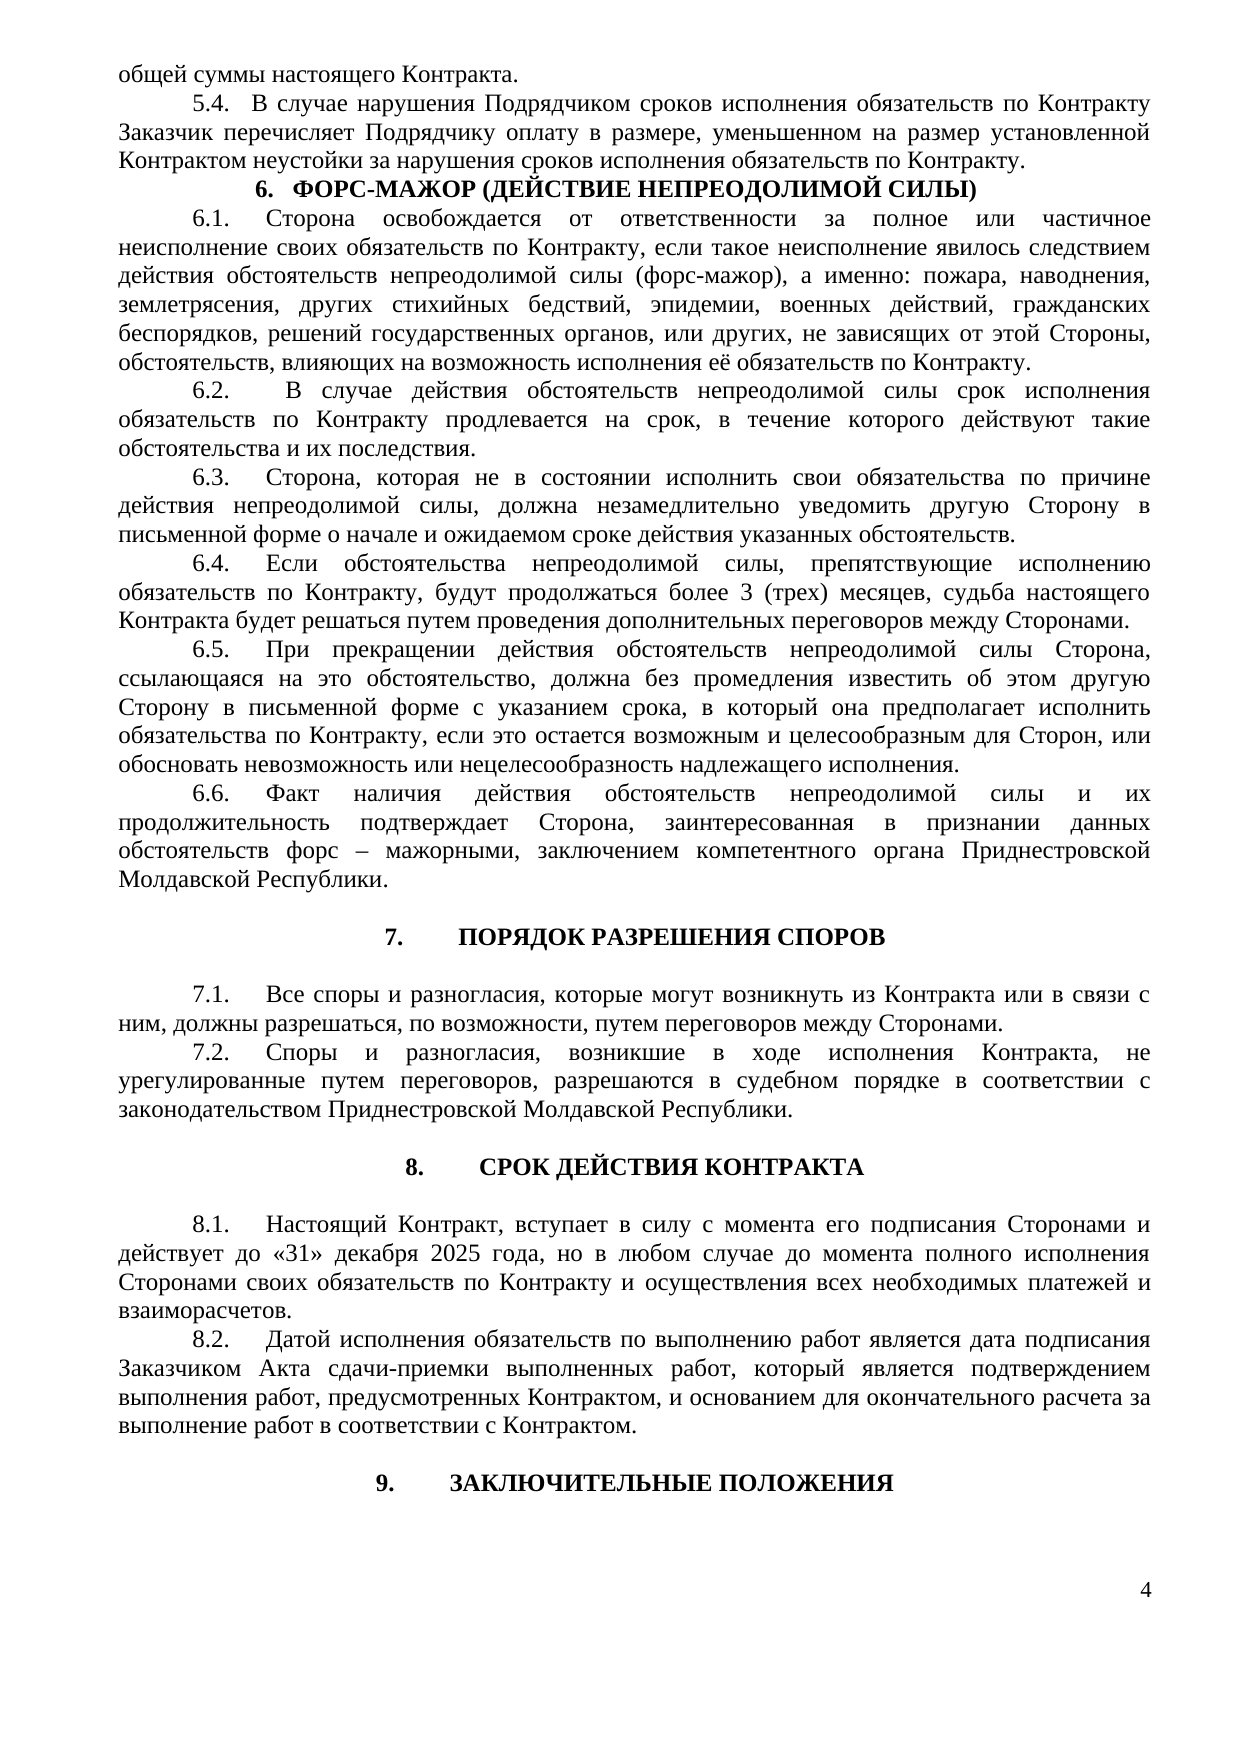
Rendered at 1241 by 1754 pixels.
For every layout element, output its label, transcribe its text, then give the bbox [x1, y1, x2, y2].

list ПОРЯДОК РАЗРЕШЕНИЯ СПОРОВ [118, 922, 1152, 950]
list СРОК ДЕЙСТВИЯ КОНТРАКТА [118, 1152, 1152, 1180]
list Все споры и разногласия, которые могут возникнуть из Контракта или в связи с ним, должны разрешаться, по возможности, путем переговоров между Сторонами. [118, 979, 1152, 1037]
list Настоящий Контракт, вступает в силу с момента его подписания Сторонами и действует до «31» декабря 2025 года, но в любом случае до момента полного исполнения Сторонами своих обязательств по Контракту и осуществления всех необходимых платежей и взаиморасчетов. [118, 1209, 1152, 1324]
list Сторона, которая не в состоянии исполнить свои обязательства по причине действия непреодолимой силы, должна незамедлительно уведомить другую Сторону в письменной форме о начале и ожидаемом сроке действия указанных обстоятельств. [118, 462, 1152, 548]
list Если обстоятельства непреодолимой силы, препятствующие исполнению обязательств по Контракту, будут продолжаться более 3 (трех) месяцев, судьба настоящего Контракта будет решаться путем проведения дополнительных переговоров между Сторонами. [118, 548, 1152, 634]
list ФОРС-МАЖОР (ДЕЙСТВИЕ НЕПРЕОДОЛИМОЙ СИЛЫ) [81, 174, 1152, 203]
list Датой исполнения обязательств по выполнению работ является дата подписания Заказчиком Акта сдачи-приемки выполненных работ, который является подтверждением выполнения работ, предусмотренных Контрактом, и основанием для окончательного расчета за выполнение работ в соответствии с Контрактом. [118, 1324, 1152, 1439]
list В случае действия обстоятельств непреодолимой силы срок исполнения обязательств по Контракту продлевается на срок, в течение которого действуют такие обстоятельства и их последствия. [118, 375, 1152, 462]
list В случае нарушения Подрядчиком сроков исполнения обязательств по Контракту Заказчик перечисляет Подрядчику оплату в размере, уменьшенном на размер установленной Контрактом неустойки за нарушения сроков исполнения обязательств по Контракту. [118, 88, 1152, 174]
list При прекращении действия обстоятельств непреодолимой силы Сторона, ссылающаяся на это обстоятельство, должна без промедления известить об этом другую Сторону в письменной форме с указанием срока, в который она предполагает исполнить обязательства по Контракту, если это остается возможным и целесообразным для Сторон, или обосновать невозможность или нецелесообразность надлежащего исполнения. [118, 634, 1152, 778]
list Сторона освобождается от ответственности за полное или частичное неисполнение своих обязательств по Контракту, если такое неисполнение явилось следствием действия обстоятельств непреодолимой силы (форс-мажор), а именно: пожара, наводнения, землетрясения, других стихийных бедствий, эпидемии, военных действий, гражданских беспорядков, решений государственных органов, или других, не зависящих от этой Стороны, обстоятельств, влияющих на возможность исполнения её обязательств по Контракту. [118, 203, 1152, 375]
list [118, 59, 1152, 88]
list Споры и разногласия, возникшие в ходе исполнения Контракта, не урегулированные путем переговоров, разрешаются в судебном порядке в соответствии с законодательством Приднестровской Молдавской Республики. [118, 1037, 1152, 1123]
list ЗАКЛЮЧИТЕЛЬНЫЕ ПОЛОЖЕНИЯ [118, 1468, 1152, 1497]
list Факт наличия действия обстоятельств непреодолимой силы и их продолжительность подтверждает Сторона, заинтересованная в признании данных обстоятельств форс – мажорными, заключением компетентного органа Приднестровской Молдавской Республики. [118, 778, 1152, 893]
